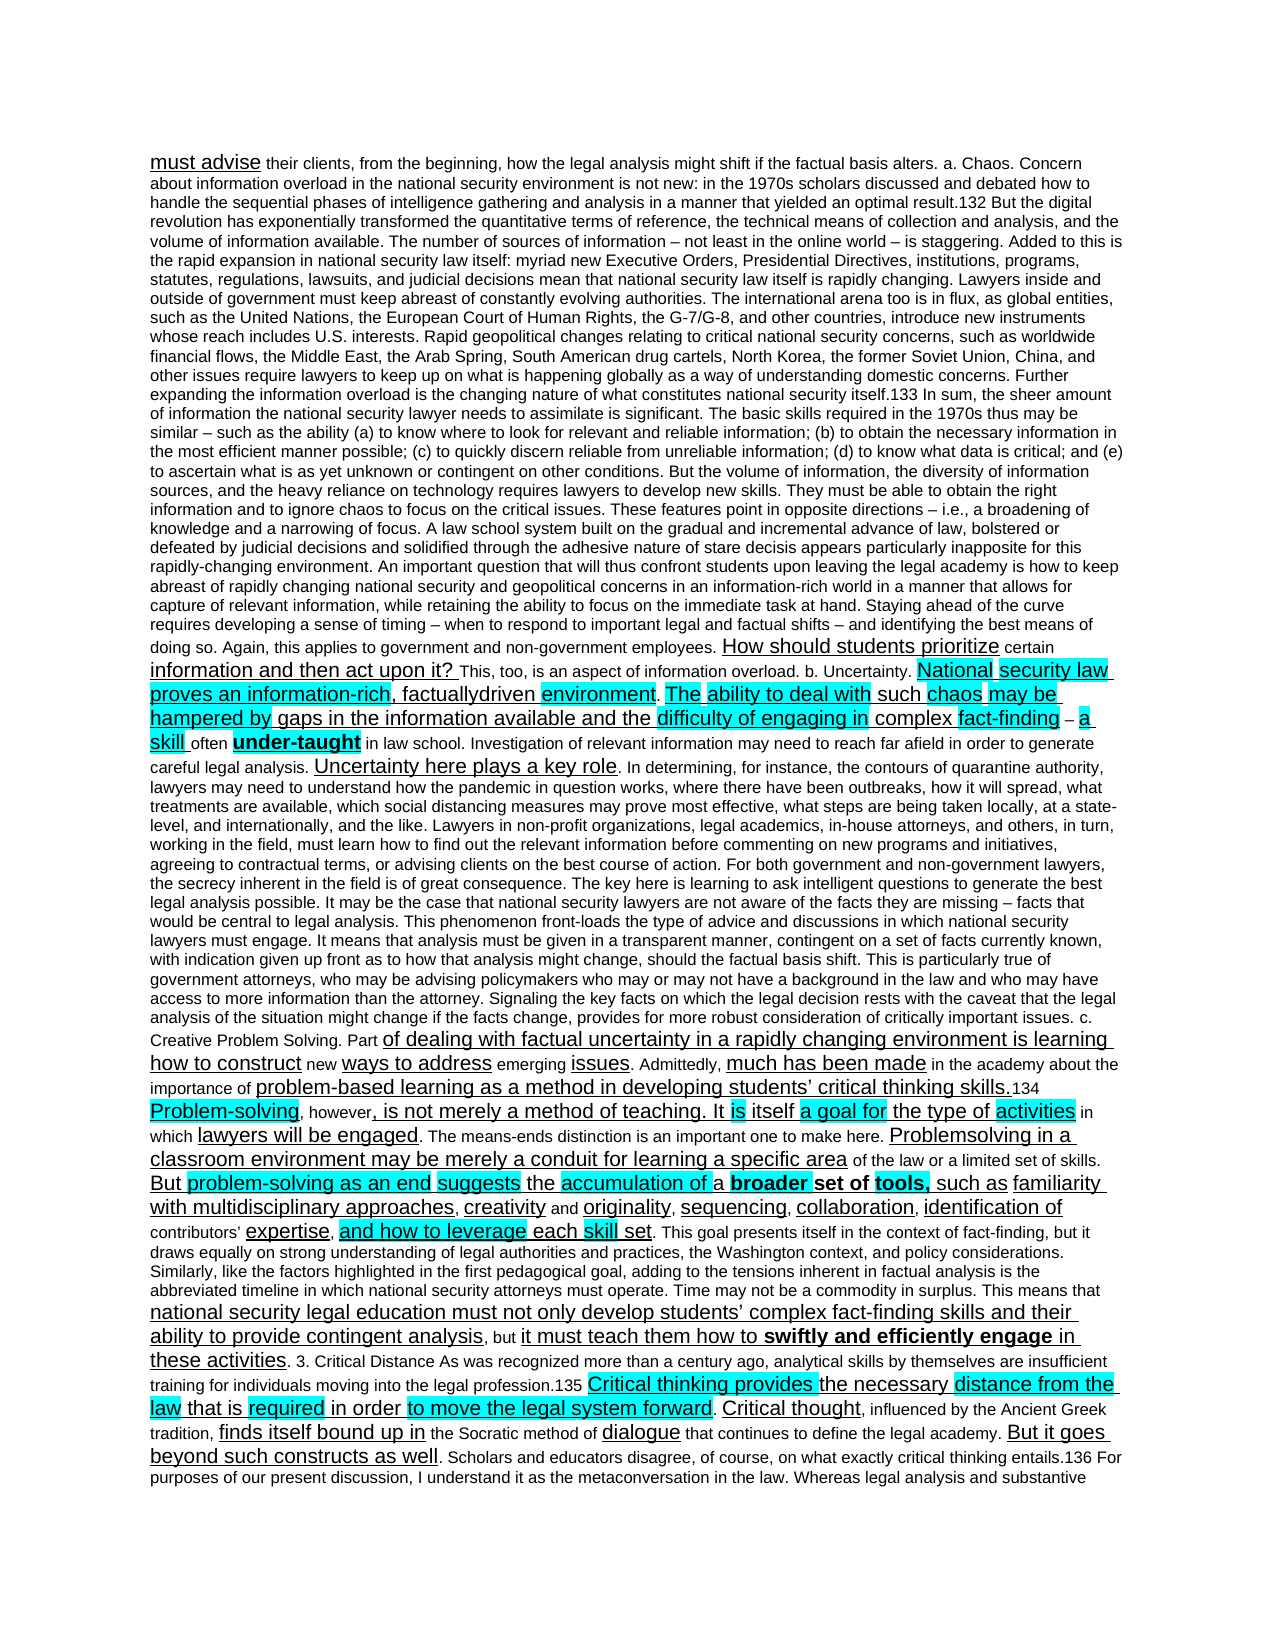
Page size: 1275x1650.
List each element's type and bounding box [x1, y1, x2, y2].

text [150, 150, 1125, 1487]
